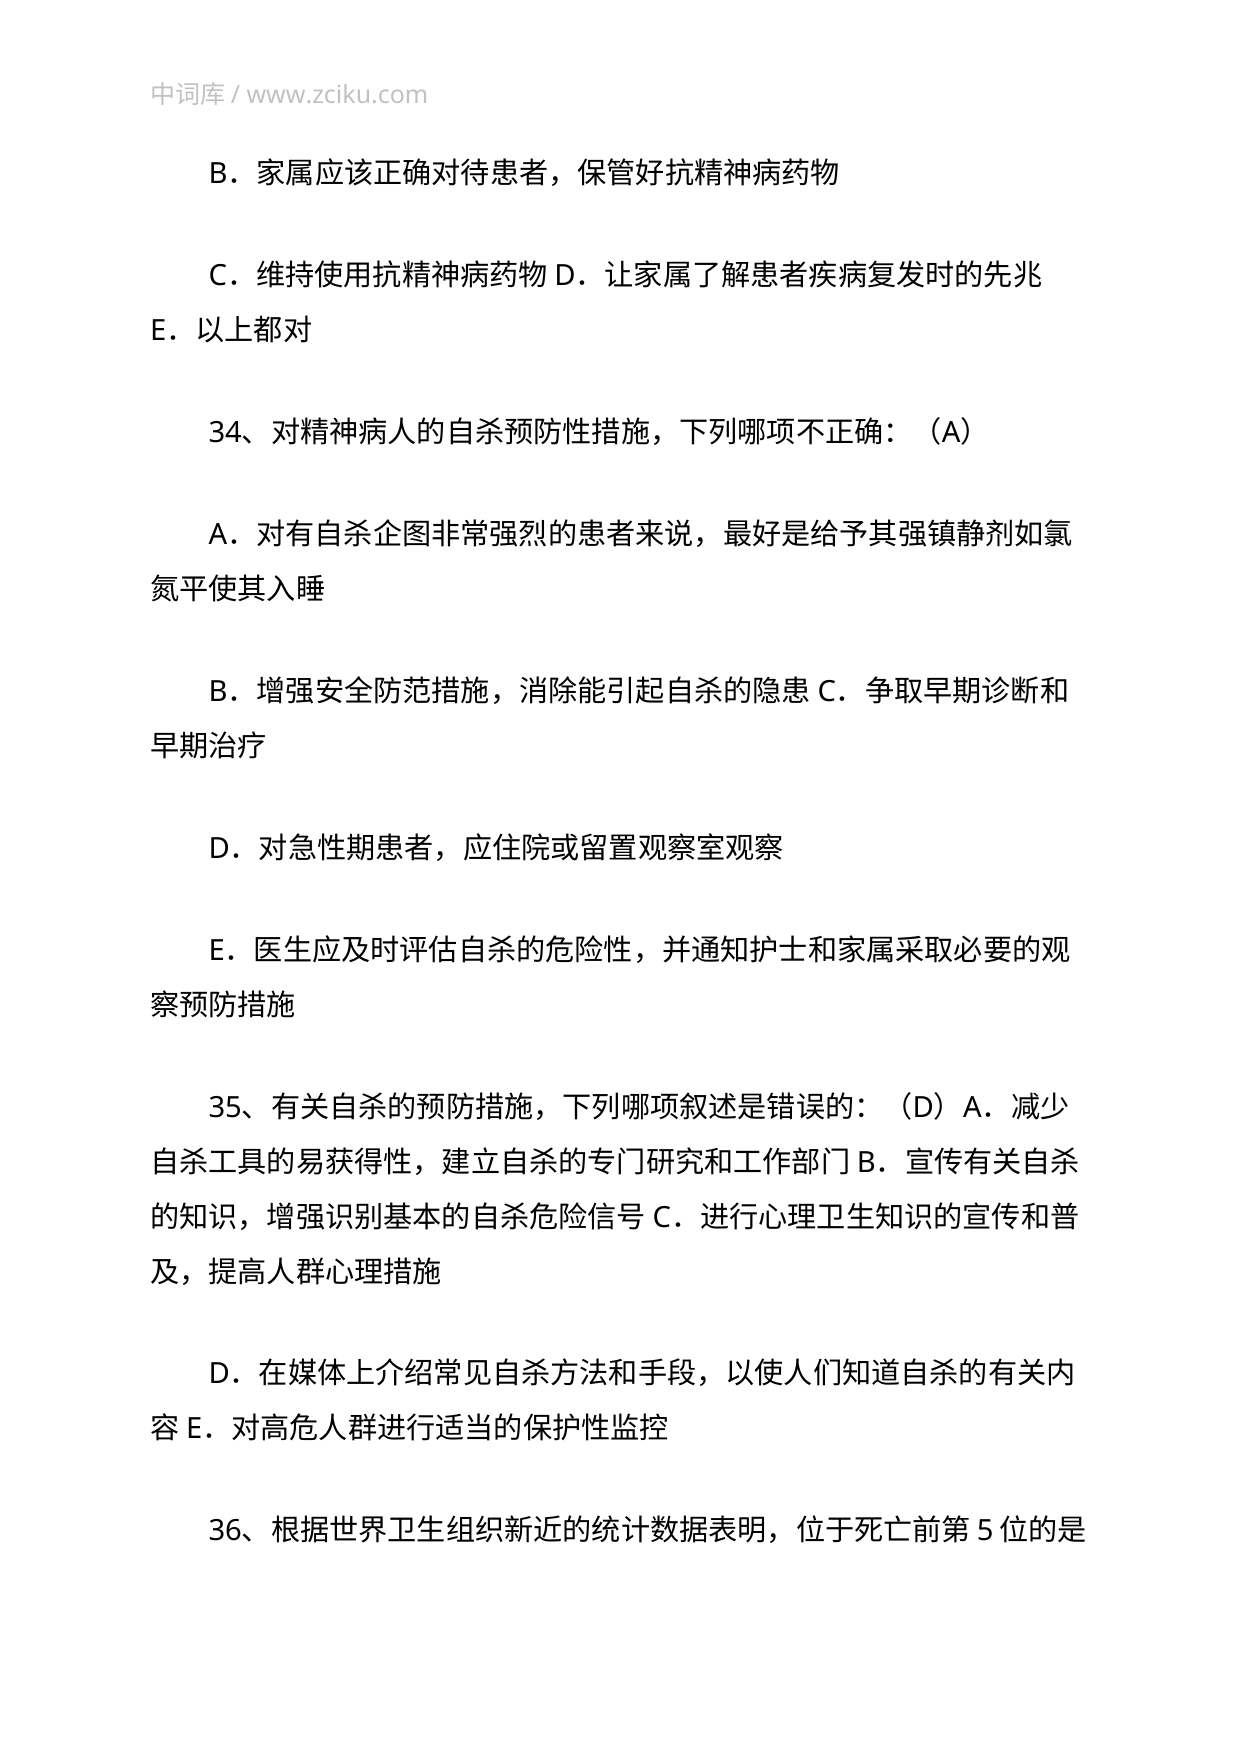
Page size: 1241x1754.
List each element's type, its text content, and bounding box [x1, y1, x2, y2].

text A．对有自杀企图非常强烈的患者来说，最好是给予其强镇静剂如氯氮平使其入睡 [150, 511, 1090, 608]
text D．在媒体上介绍常见自杀方法和手段，以使人们知道自杀的有关内容 E．对高危人群进行适当的保护性监控 [150, 1350, 1090, 1447]
text 35、有关自杀的预防措施，下列哪项叙述是错误的：（D）A．减少自杀工具的易获得性，建立自杀的专门研究和工作部门 B．宣传有关自杀的知识，增强识别基本的自杀危险信号 C．进行心理卫生知识的宣传和普及，提高人群心理措施 [150, 1083, 1090, 1291]
text B．家属应该正确对待患者，保管好抗精神病药物 [150, 150, 1090, 192]
text 34、对精神病人的自杀预防性措施，下列哪项不正确：（A） [150, 409, 1090, 451]
text C．维持使用抗精神病药物 D．让家属了解患者疾病复发时的先兆 E．以上都对 [150, 252, 1090, 349]
text E．医生应及时评估自杀的危险性，并通知护士和家属采取必要的观察预防措施 [150, 926, 1090, 1024]
text B．增强安全防范措施，消除能引起自杀的隐患 C．争取早期诊断和早期治疗 [150, 668, 1090, 765]
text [150, 1507, 1090, 1549]
text D．对急性期患者，应住院或留置观察室观察 [150, 824, 1090, 867]
